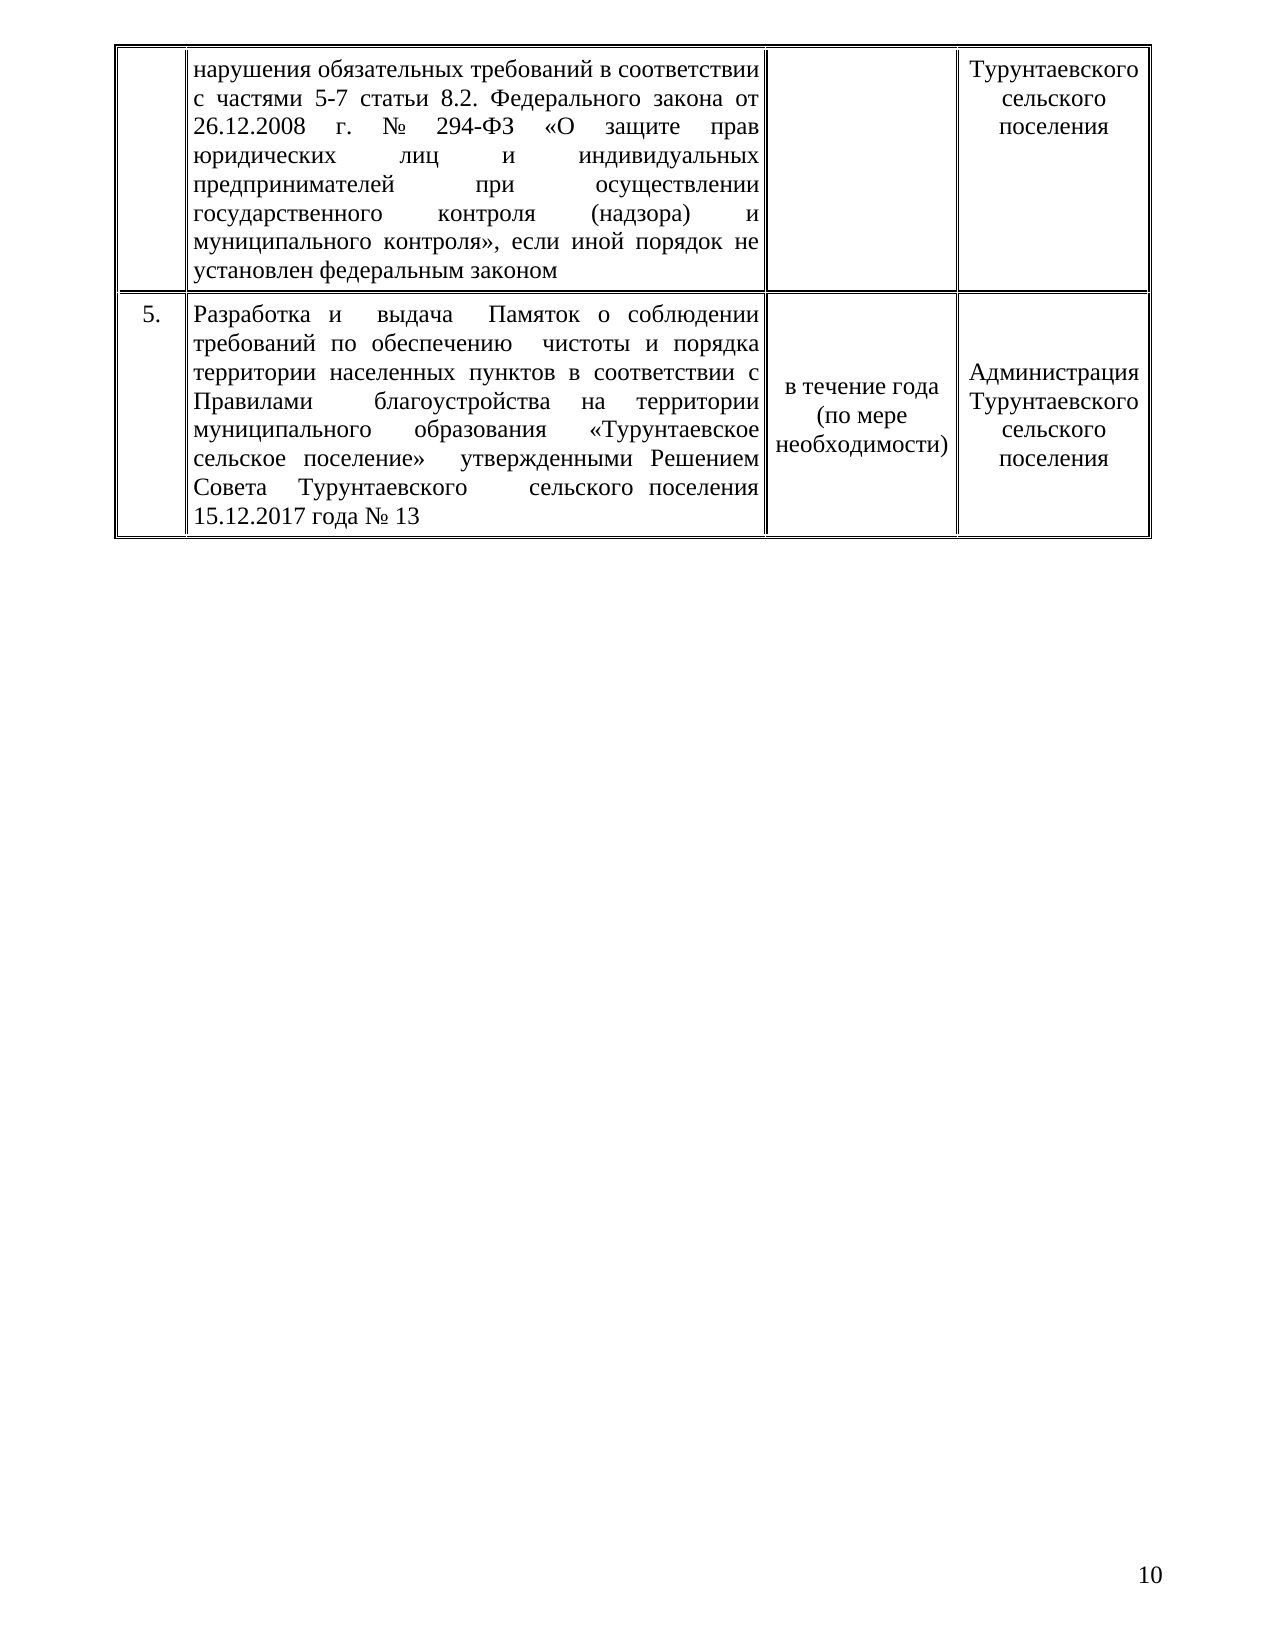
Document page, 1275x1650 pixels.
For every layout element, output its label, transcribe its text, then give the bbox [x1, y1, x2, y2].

table_cell в течение года [766, 48, 958, 290]
table_cell 4. [118, 48, 187, 290]
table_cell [958, 48, 1148, 290]
table_cell в течение года (по мере необходимости) [766, 294, 958, 536]
table_cell Разработка и выдача Памяток о соблюдении требований по обеспечению чистоты и порядка территории населенных пунктов в соответствии с Правилами благоустройства на территории муниципального образования «Турунтаевское сельское поселение» утвержденными Решением Совета Турунтаевского сельского поселения 15.12.2017 года № 13 [187, 290, 766, 536]
table_cell Администрация Турунтаевского сельского поселения [958, 290, 1149, 536]
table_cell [187, 46, 766, 290]
table_cell 5. [118, 290, 187, 536]
